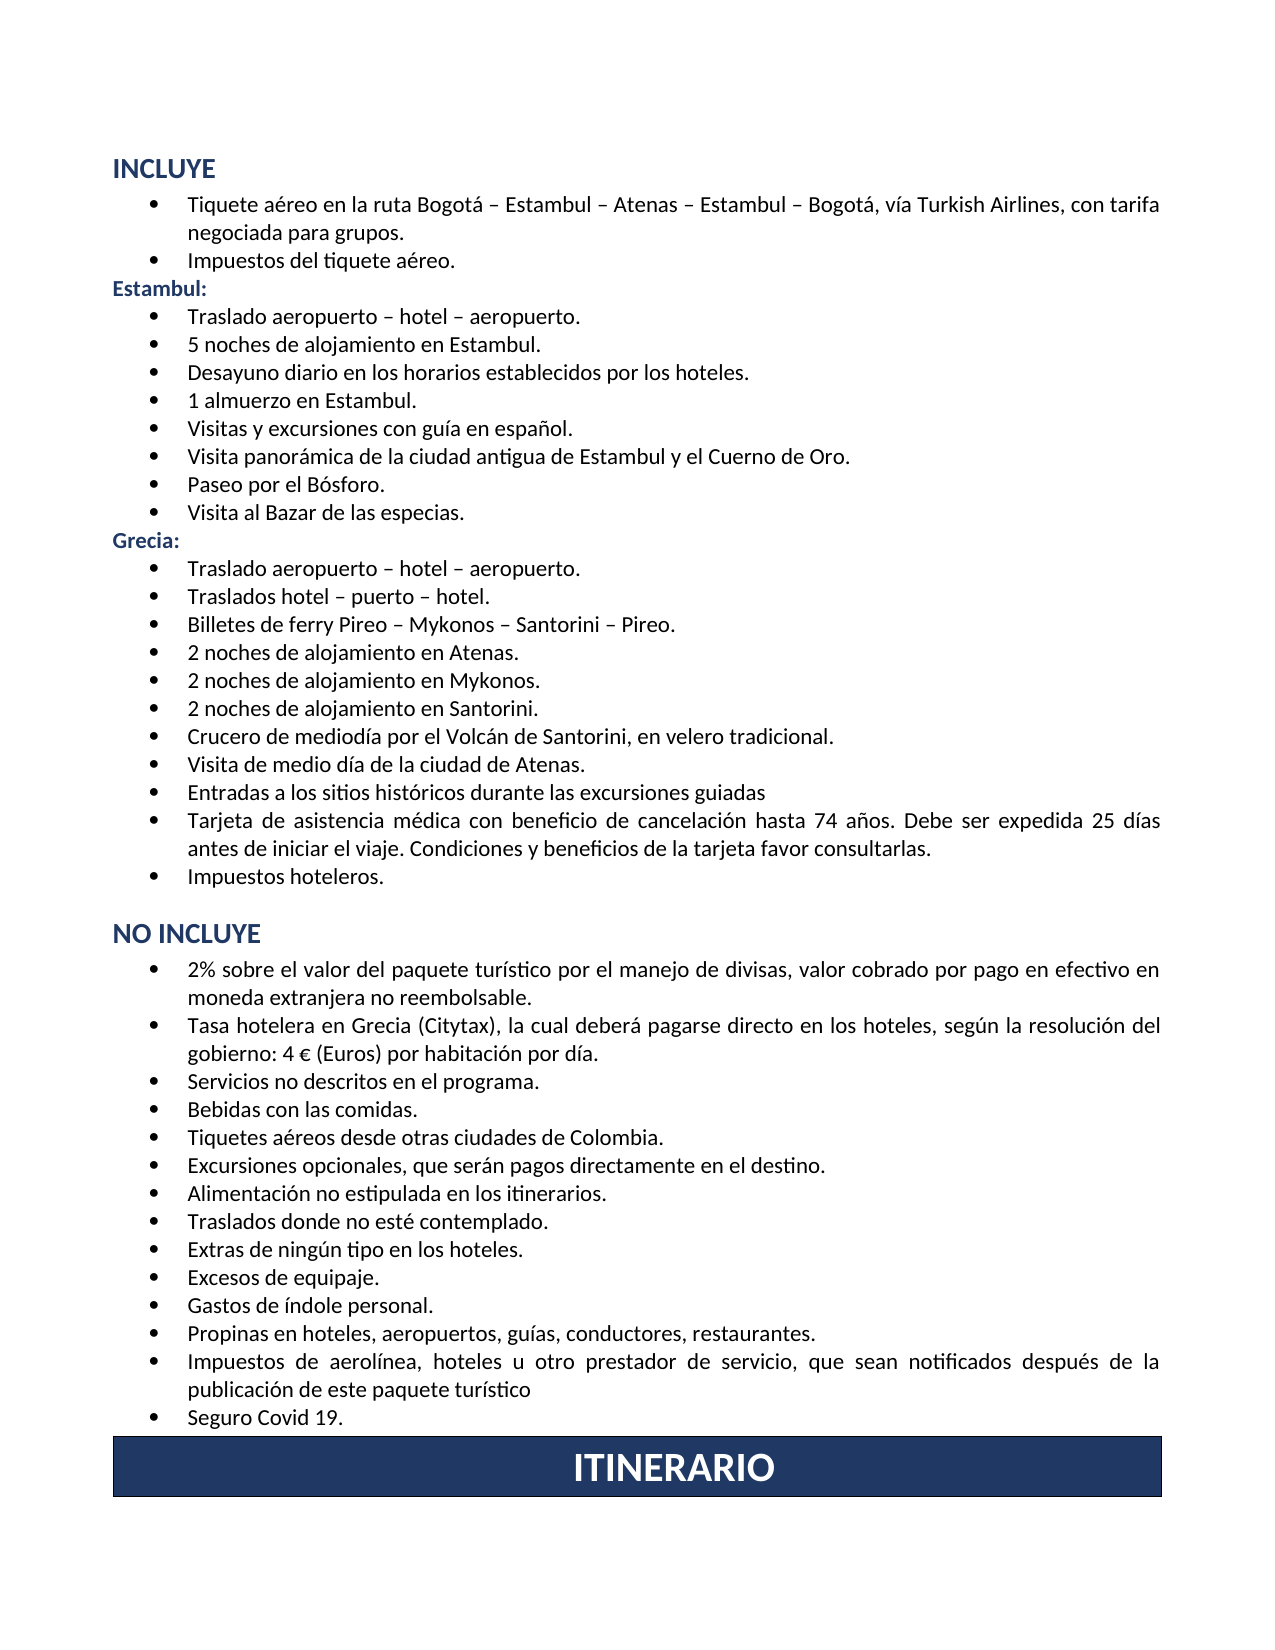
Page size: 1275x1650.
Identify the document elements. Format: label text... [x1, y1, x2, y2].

text Traslado aeropuerto – hotel – aeropuerto. [150, 302, 1162, 330]
text 5 noches de alojamiento en Estambul. [150, 330, 1162, 358]
text Tarjeta de asistencia médica con beneficio de cancelación hasta 74 años. Debe ser expedida 25 días antes de iniciar el viaje. Condiciones y beneficios de la tarjeta favor consultarlas. [150, 806, 1162, 862]
text Gastos de índole personal. [150, 1291, 1162, 1319]
text Impuestos de aerolínea, hoteles u otro prestador de servicio, que sean notificados después de la publicación de este paquete turístico [150, 1347, 1162, 1403]
text Desayuno diario en los horarios establecidos por los hoteles. [150, 358, 1162, 386]
text Tiquetes aéreos desde otras ciudades de Colombia. [150, 1123, 1162, 1151]
text Crucero de mediodía por el Volcán de Santorini, en velero tradicional. [150, 722, 1162, 750]
text Excesos de equipaje. [150, 1263, 1162, 1291]
text Alimentación no estipulada en los itinerarios. [150, 1179, 1162, 1207]
text NO INCLUYE [112, 915, 1162, 951]
text Impuestos hoteleros. [150, 862, 1162, 890]
list Grecia: [112, 526, 1162, 554]
text Billetes de ferry Pireo – Mykonos – Santorini – Pireo. [150, 610, 1162, 638]
text Seguro Covid 19. [150, 1403, 1162, 1431]
text Extras de ningún tipo en los hoteles. [150, 1235, 1162, 1263]
text Tiquete aéreo en la ruta Bogotá – Estambul – Atenas – Estambul – Bogotá, vía Turkish Airlines, con tarifa negociada para grupos. [150, 190, 1162, 246]
text Bebidas con las comidas. [150, 1095, 1162, 1123]
text Traslados hotel – puerto – hotel. [150, 582, 1162, 610]
text Traslado aeropuerto – hotel – aeropuerto. [150, 554, 1162, 582]
text Excursiones opcionales, que serán pagos directamente en el destino. [150, 1151, 1162, 1179]
text Tasa hotelera en Grecia (Citytax), la cual deberá pagarse directo en los hoteles, según la resolución del gobierno: 4 € (Euros) por habitación por día. [150, 1011, 1162, 1067]
text 2% sobre el valor del paquete turístico por el manejo de divisas, valor cobrado por pago en efectivo en moneda extranjera no reembolsable. [150, 955, 1162, 1011]
text 1 almuerzo en Estambul. [150, 386, 1162, 414]
text 2 noches de alojamiento en Santorini. [150, 694, 1162, 722]
text INCLUYE [112, 150, 1162, 186]
text Visita de medio día de la ciudad de Atenas. [150, 750, 1162, 778]
text Servicios no descritos en el programa. [150, 1067, 1162, 1095]
text Propinas en hoteles, aeropuertos, guías, conductores, restaurantes. [150, 1319, 1162, 1347]
text Visita panorámica de la ciudad antigua de Estambul y el Cuerno de Oro. [150, 442, 1162, 470]
text Impuestos del tiquete aéreo. [150, 246, 1162, 274]
text Visitas y excursiones con guía en español. [150, 414, 1162, 442]
text 2 noches de alojamiento en Atenas. [150, 638, 1162, 666]
list Estambul: [112, 274, 1162, 302]
text Traslados donde no esté contemplado. [150, 1207, 1162, 1235]
text Paseo por el Bósforo. [150, 470, 1162, 498]
table_header ITINERARIO [114, 1437, 1161, 1496]
text Entradas a los sitios históricos durante las excursiones guiadas [150, 778, 1162, 806]
text 2 noches de alojamiento en Mykonos. [150, 666, 1162, 694]
text Visita al Bazar de las especias. [150, 498, 1162, 526]
